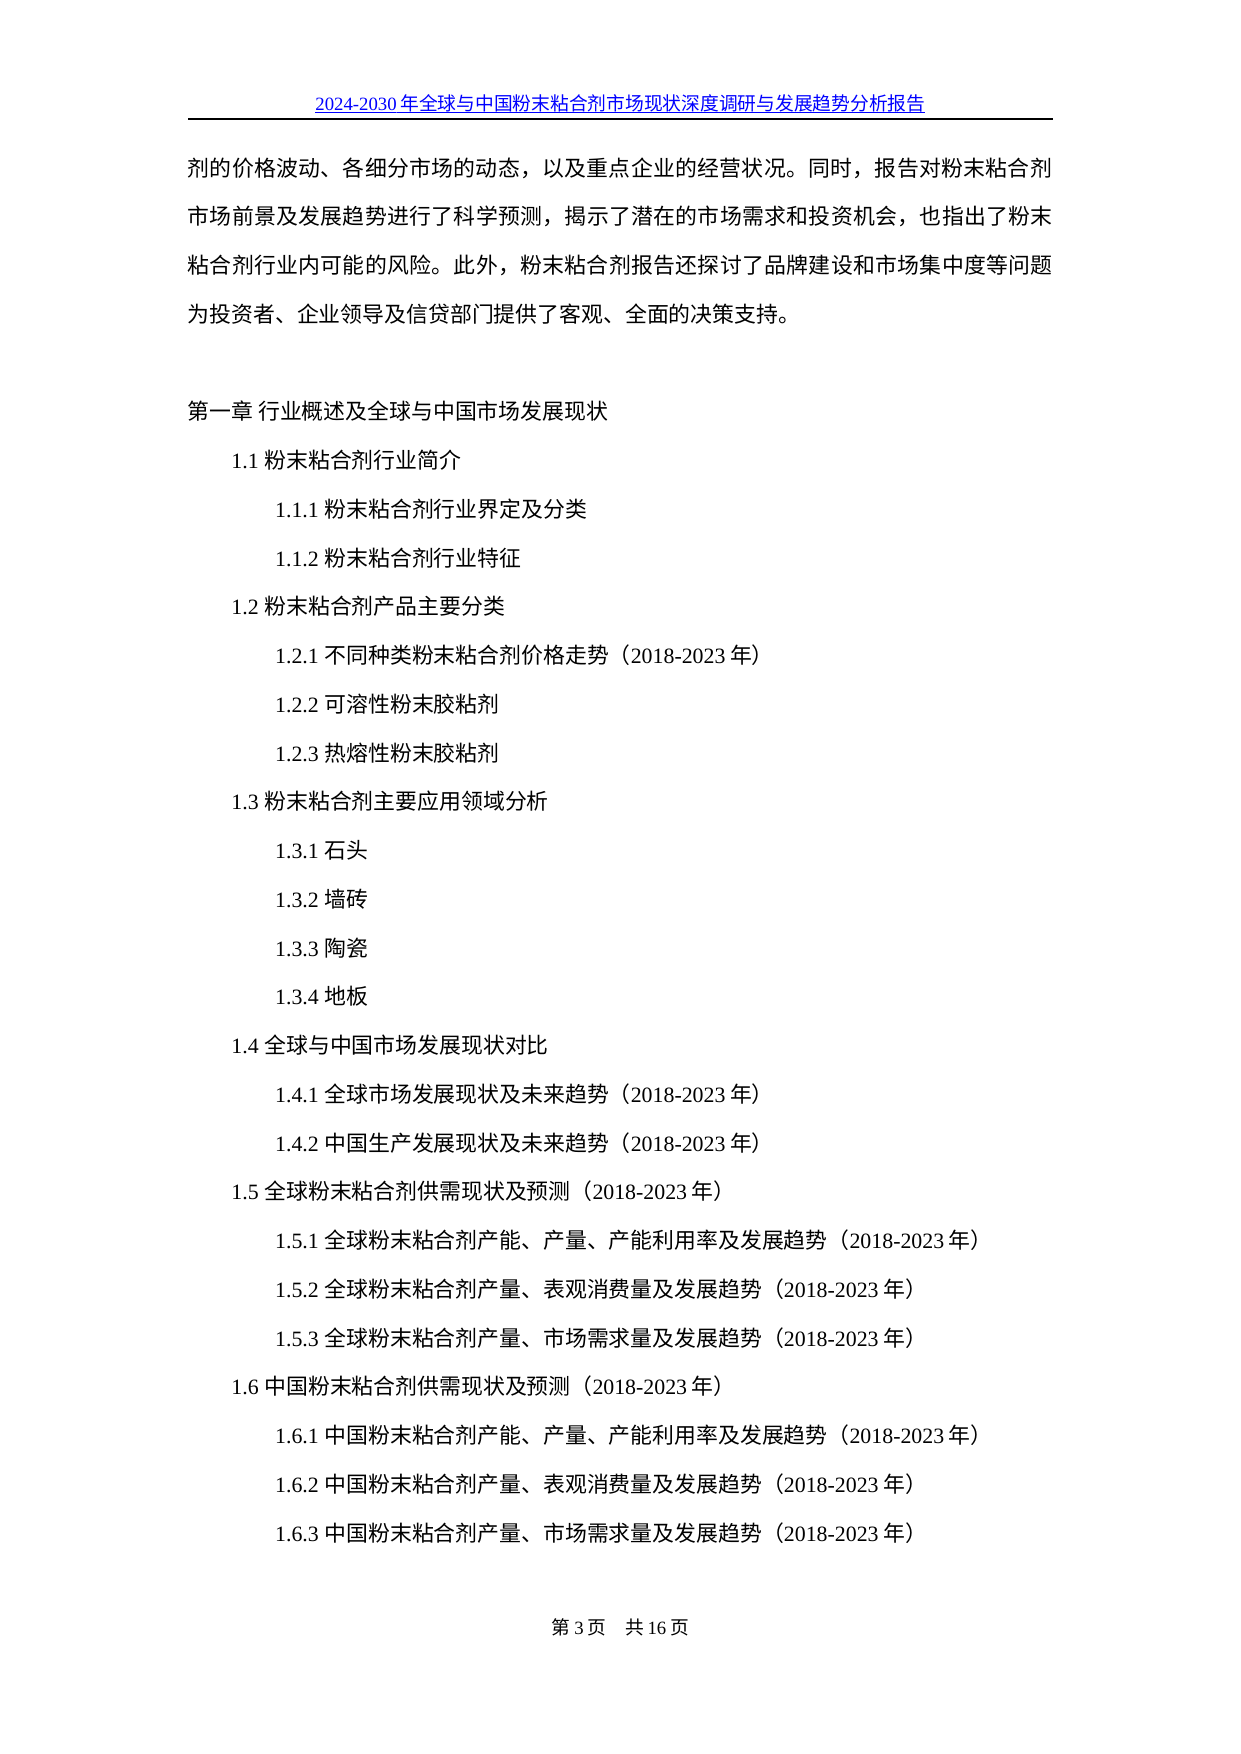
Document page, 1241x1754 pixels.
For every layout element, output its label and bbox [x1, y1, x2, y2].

text [187, 150, 1053, 1548]
